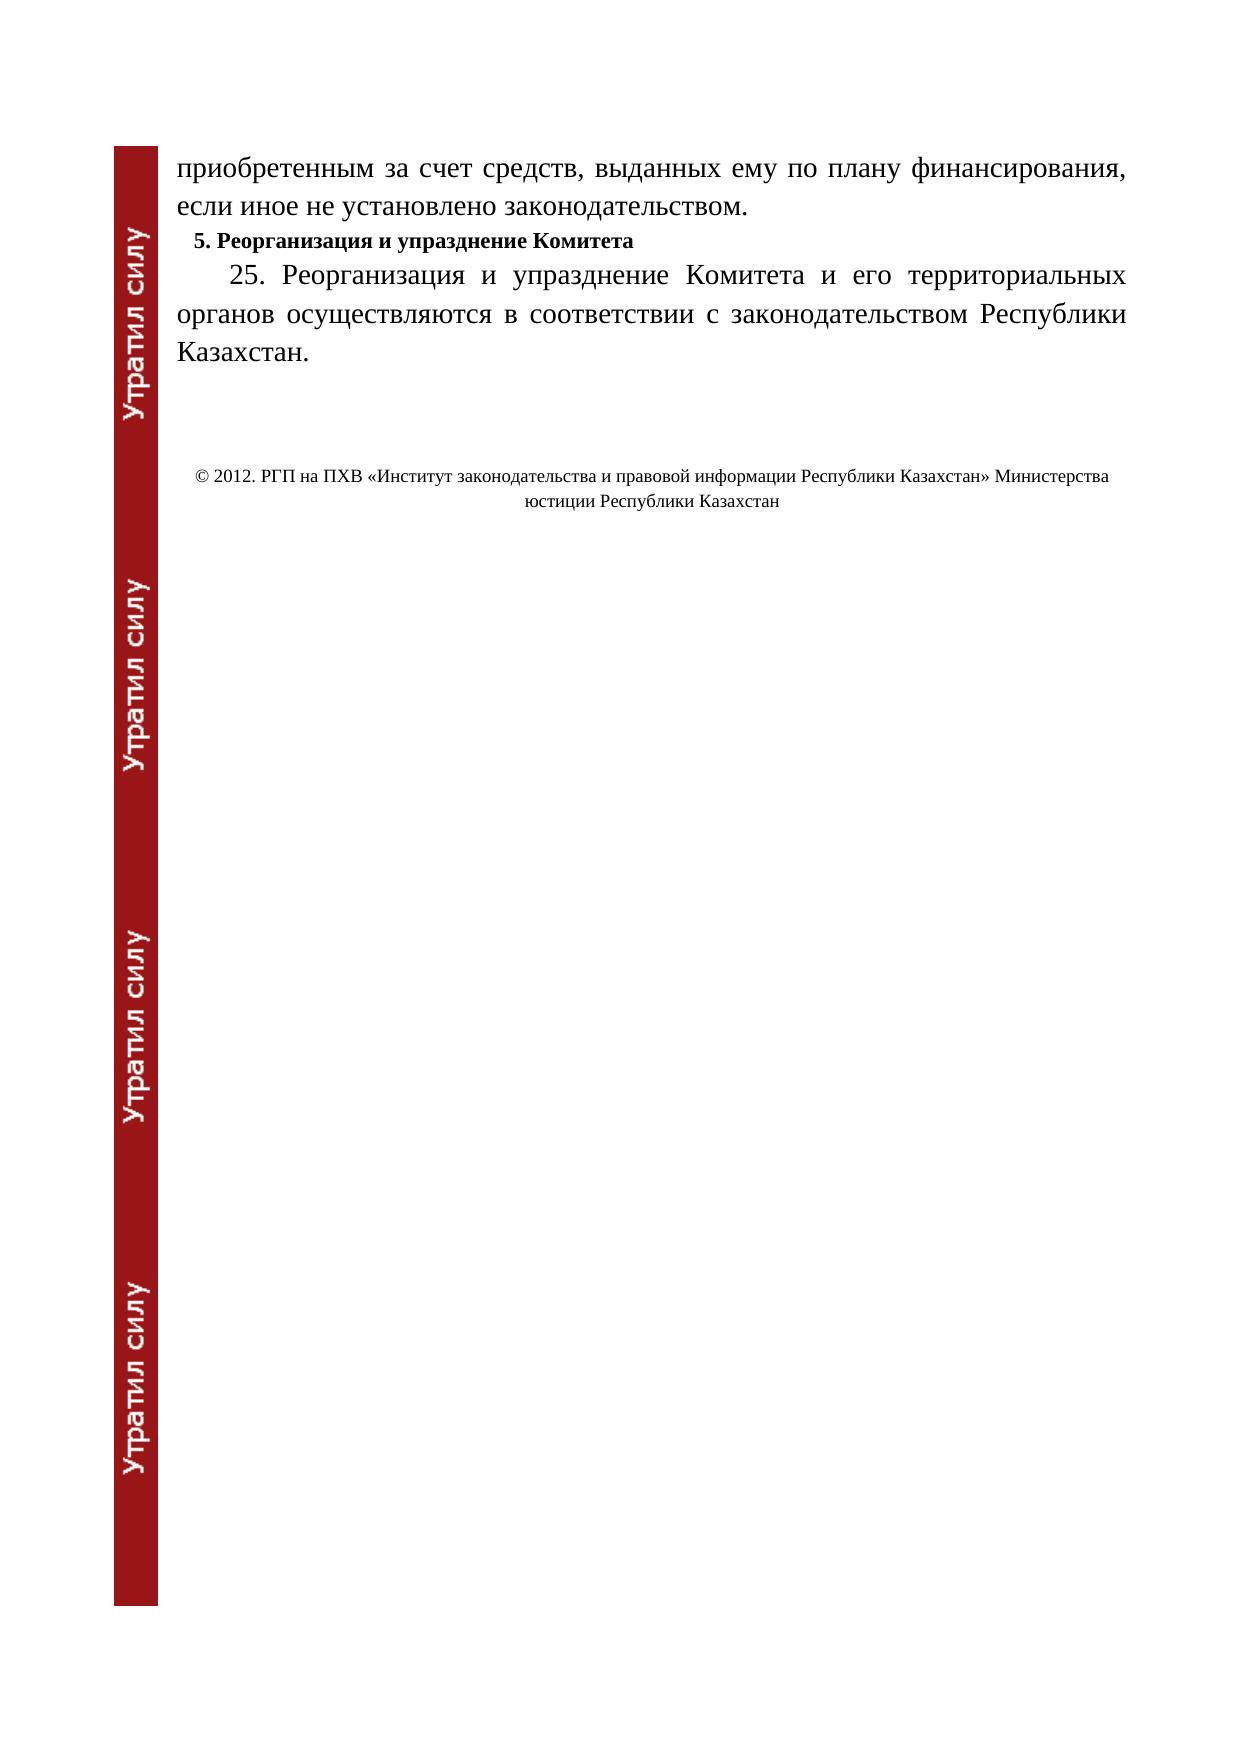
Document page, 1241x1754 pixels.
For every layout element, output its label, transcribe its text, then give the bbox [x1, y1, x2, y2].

text 25. Реорганизация и упразднение Комитета и его территориальных органов осуществляются в соответствии с законодательством Республики Казахстан. [112, 257, 1128, 368]
picture [114, 368, 158, 465]
picture [114, 253, 158, 257]
picture [114, 222, 158, 227]
picture [114, 146, 158, 150]
picture [114, 511, 158, 1606]
text 5. Реорганизация и упразднение Комитета [112, 227, 1128, 253]
text © 2012. РГП на ПХВ «Институт законодательства и правовой информации Республики Казахстан» Министерства юстиции Республики Казахстан [112, 465, 1128, 511]
